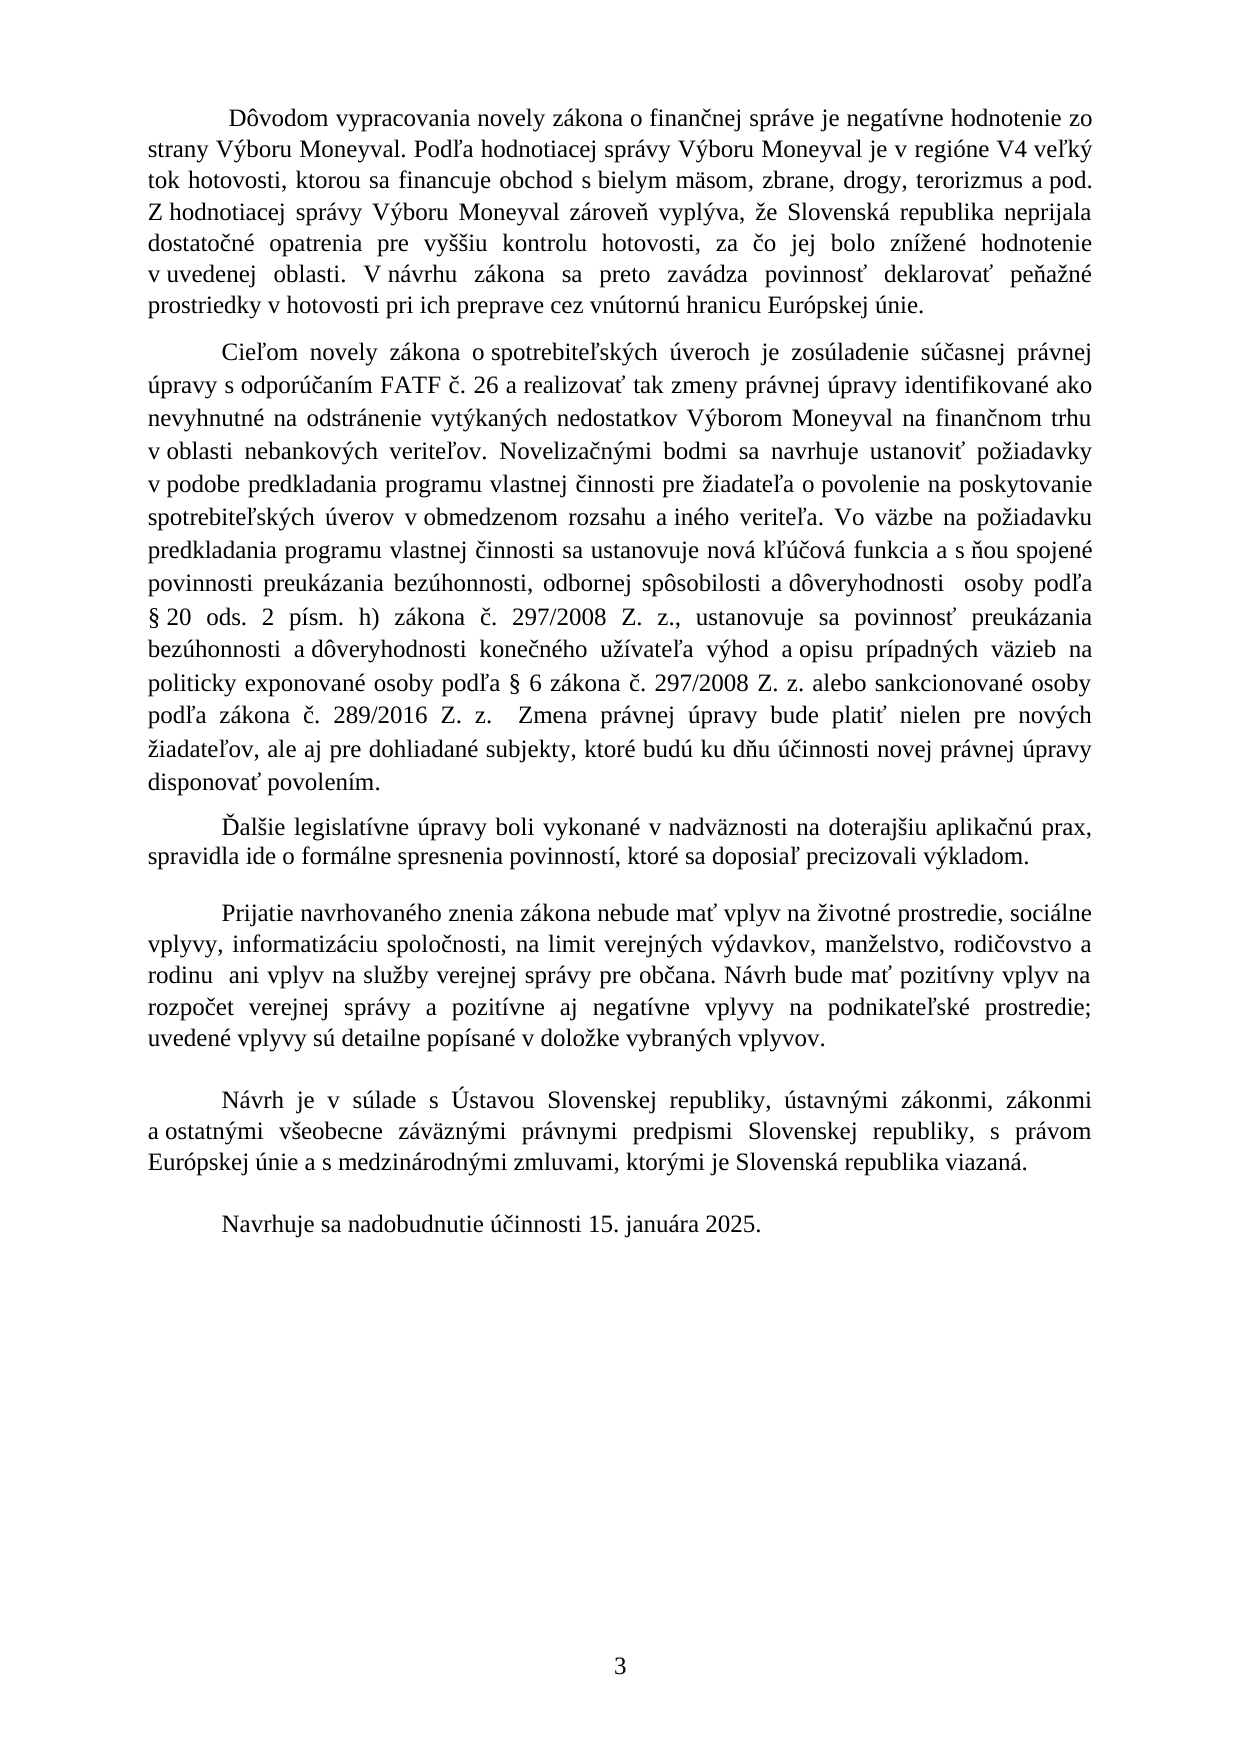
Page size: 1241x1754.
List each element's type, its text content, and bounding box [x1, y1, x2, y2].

text Dôvodom vypracovania novely zákona o finančnej správe je negatívne hodnotenie zo strany Výboru Moneyval. Podľa hodnotiacej správy Výboru Moneyval je v regióne V4 veľký tok hotovosti, ktorou sa financuje obchod s bielym mäsom, zbrane, drogy, terorizmus a pod. Z hodnotiacej správy Výboru Moneyval zároveň vyplýva, že Slovenská republika neprijala dostatočné opatrenia pre vyššiu kontrolu hotovosti, za čo jej bolo znížené hodnotenie v uvedenej oblasti. V návrhu zákona sa preto zavádza povinnosť deklarovať peňažné prostriedky v hotovosti pri ich preprave cez vnútornú hranicu Európskej únie. [148, 103, 1093, 318]
text Navrhuje sa nadobudnutie účinnosti 15. januára 2025. [148, 1209, 1093, 1238]
text Návrh je v súlade s Ústavou Slovenskej republiky, ústavnými zákonmi, zákonmi a ostatnými všeobecne záväznými právnymi predpismi Slovenskej republiky, s právom Európskej únie a s medzinárodnými zmluvami, ktorými je Slovenská republika viazaná. [148, 1085, 1093, 1176]
text Ďalšie legislatívne úpravy boli vykonané v nadväznosti na doterajšiu aplikačnú prax, spravidla ide o formálne spresnenia povinností, ktoré sa doposiaľ precizovali výkladom. [148, 812, 1093, 870]
text Cieľom novely zákona o spotrebiteľských úveroch je zosúladenie súčasnej právnej úpravy s odporúčaním FATF č. 26 a realizovať tak zmeny právnej úpravy identifikované ako nevyhnutné na odstránenie vytýkaných nedostatkov Výborom Moneyval na finančnom trhu v oblasti nebankových veriteľov. Novelizačnými bodmi sa navrhuje ustanoviť požiadavky v podobe predkladania programu vlastnej činnosti pre žiadateľa o povolenie na poskytovanie spotrebiteľských úverov v obmedzenom rozsahu a iného veriteľa. Vo väzbe na požiadavku predkladania programu vlastnej činnosti sa ustanovuje nová kľúčová funkcia a s ňou spojené povinnosti preukázania bezúhonnosti, odbornej spôsobilosti a dôveryhodnosti osoby podľa § 20 ods. 2 písm. h) zákona č. 297/2008 Z. z., ustanovuje sa povinnosť preukázania bezúhonnosti a dôveryhodnosti konečného užívateľa výhod a opisu prípadných väzieb na politicky exponované osoby podľa § 6 zákona č. 297/2008 Z. z. alebo sankcionované osoby podľa zákona č. 289/2016 Z. z. Zmena právnej úpravy bude platiť nielen pre nových žiadateľov, ale aj pre dohliadané subjekty, ktoré budú ku dňu účinnosti novej právnej úpravy disponovať povolením. [148, 337, 1093, 795]
text Prijatie navrhovaného znenia zákona nebude mať vplyv na životné prostredie, sociálne vplyvy, informatizáciu spoločnosti, na limit verejných výdavkov, manželstvo, rodičovstvo a rodinu ani vplyv na služby verejnej správy pre občana. Návrh bude mať pozitívny vplyv na rozpočet verejnej správy a pozitívne aj negatívne vplyvy na podnikateľské prostredie; uvedené vplyvy sú detailne popísané v doložke vybraných vplyvov. [148, 898, 1093, 1051]
